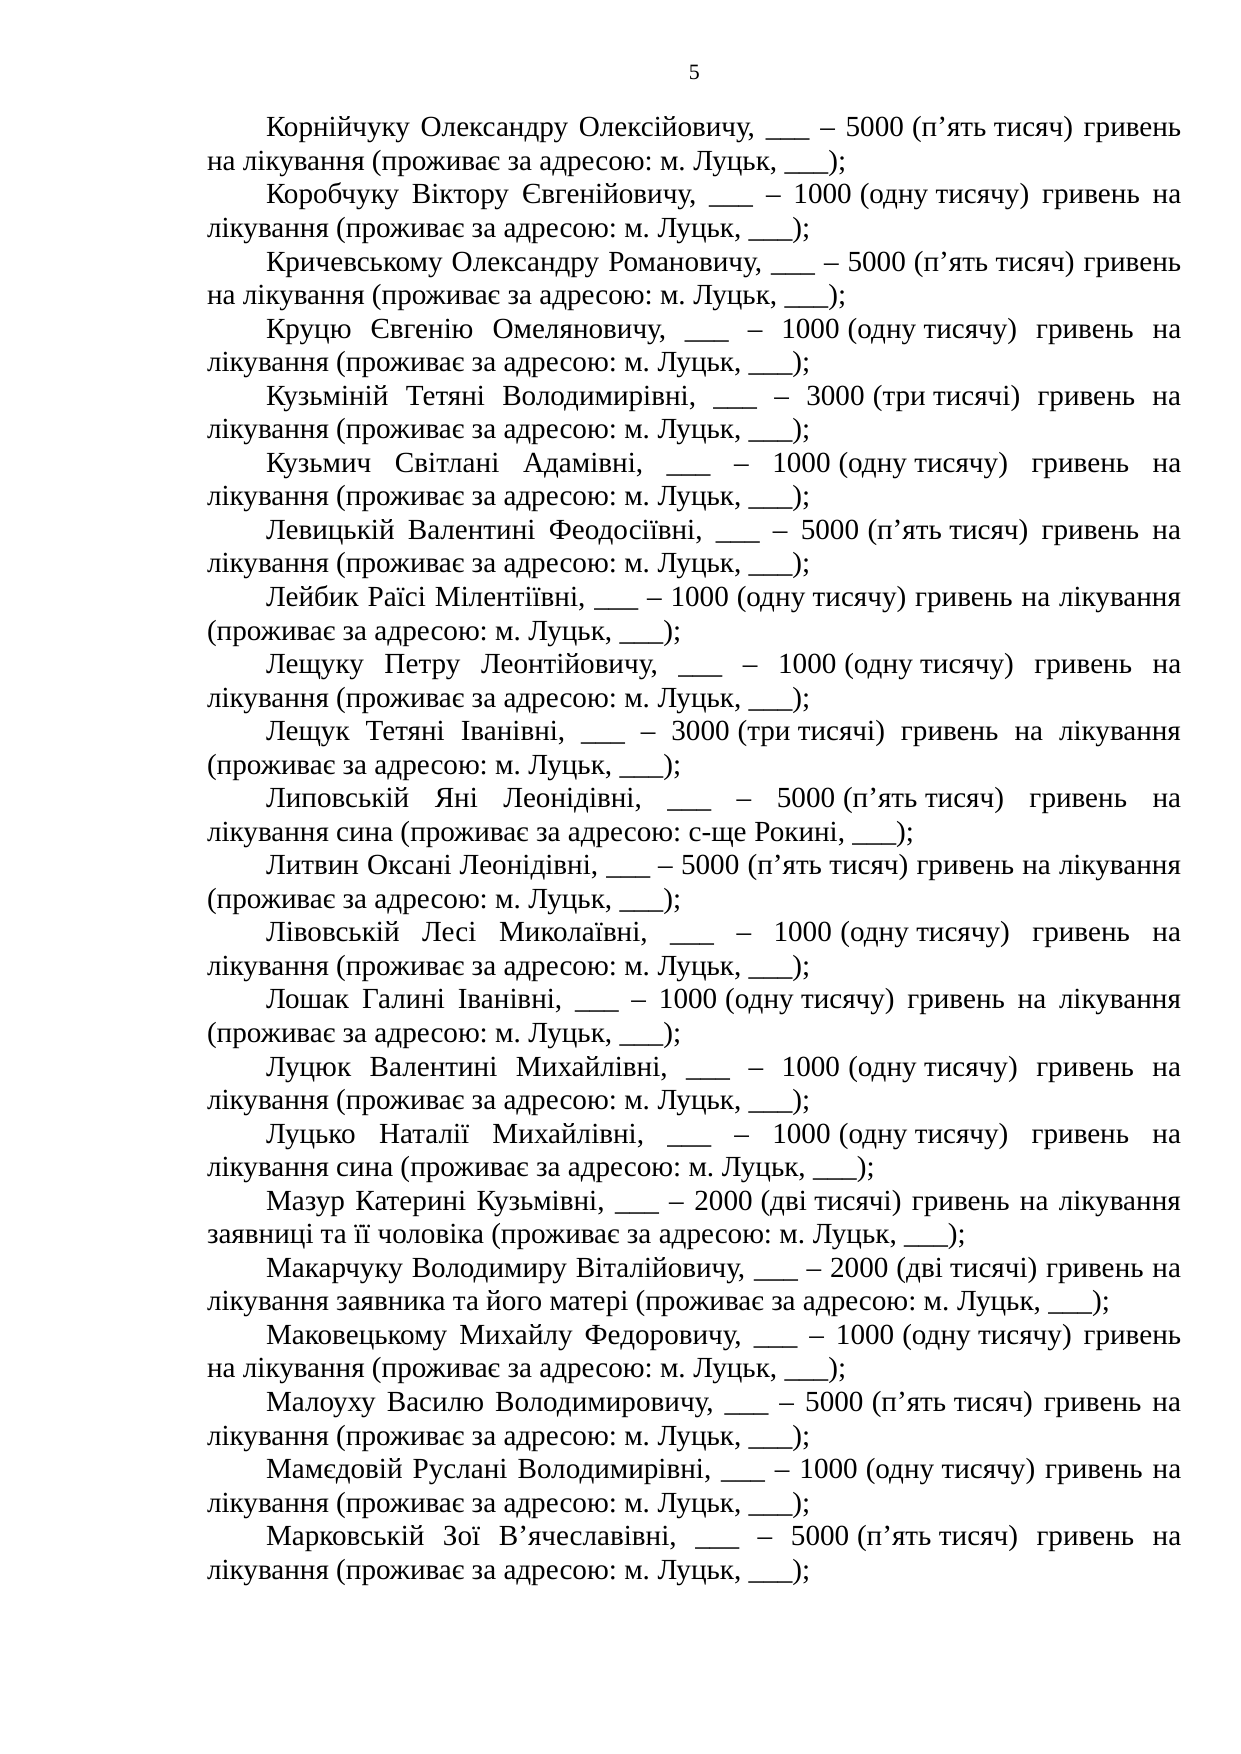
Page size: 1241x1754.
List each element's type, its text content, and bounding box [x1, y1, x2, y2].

text Кричевському Олександру Романовичу, ___ – 5000 (п’ять тисяч) гривень на лікування (проживає за адресою: м. Луцьк, ___); [207, 244, 1181, 311]
text Мамєдовій Руслані Володимирівні, ___ – 1000 (одну тисячу) гривень на лікування (проживає за адресою: м. Луцьк, ___); [207, 1451, 1181, 1518]
text Макарчуку Володимиру Віталійовичу, ___ – 2000 (дві тисячі) гривень на лікування заявника та його матері (проживає за адресою: м. Луцьк, ___); [207, 1250, 1181, 1317]
text Литвин Оксані Леонідівні, ___ – 5000 (п’ять тисяч) гривень на лікування (проживає за адресою: м. Луцьк, ___); [207, 847, 1181, 914]
text Левицькій Валентині Феодосіївні, ___ – 5000 (п’ять тисяч) гривень на лікування (проживає за адресою: м. Луцьк, ___); [207, 512, 1181, 579]
text Малоуху Василю Володимировичу, ___ – 5000 (п’ять тисяч) гривень на лікування (проживає за адресою: м. Луцьк, ___); [207, 1384, 1181, 1451]
text Кузьмич Світлані Адамівні, ___ – 1000 (одну тисячу) гривень на лікування (проживає за адресою: м. Луцьк, ___); [207, 445, 1181, 512]
text Лещуку Петру Леонтійовичу, ___ – 1000 (одну тисячу) гривень на лікування (проживає за адресою: м. Луцьк, ___); [207, 646, 1181, 713]
text Марковській Зої В’ячеславівні, ___ – 5000 (п’ять тисяч) гривень на лікування (проживає за адресою: м. Луцьк, ___); [207, 1518, 1181, 1585]
text Кузьміній Тетяні Володимирівні, ___ – 3000 (три тисячі) гривень на лікування (проживає за адресою: м. Луцьк, ___); [207, 378, 1181, 445]
text Луцько Наталії Михайлівні, ___ – 1000 (одну тисячу) гривень на лікування сина (проживає за адресою: м. Луцьк, ___); [207, 1116, 1181, 1183]
text Липовській Яні Леонідівні, ___ – 5000 (п’ять тисяч) гривень на лікування сина (проживає за адресою: с-ще Рокині, ___); [207, 780, 1181, 847]
text Коробчуку Віктору Євгенійовичу, ___ – 1000 (одну тисячу) гривень на лікування (проживає за адресою: м. Луцьк, ___); [207, 177, 1181, 244]
text Корнійчуку Олександру Олексійовичу, ___ – 5000 (п’ять тисяч) гривень на лікування (проживає за адресою: м. Луцьк, ___); [207, 109, 1181, 177]
text Маковецькому Михайлу Федоровичу, ___ – 1000 (одну тисячу) гривень на лікування (проживає за адресою: м. Луцьк, ___); [207, 1317, 1181, 1384]
text Мазур Катерині Кузьмівні, ___ – 2000 (дві тисячі) гривень на лікування заявниці та її чоловіка (проживає за адресою: м. Луцьк, ___); [207, 1183, 1181, 1250]
text Луцюк Валентині Михайлівні, ___ – 1000 (одну тисячу) гривень на лікування (проживає за адресою: м. Луцьк, ___); [207, 1049, 1181, 1116]
text Лещук Тетяні Іванівні, ___ – 3000 (три тисячі) гривень на лікування (проживає за адресою: м. Луцьк, ___); [207, 713, 1181, 780]
text Лошак Галині Іванівні, ___ – 1000 (одну тисячу) гривень на лікування (проживає за адресою: м. Луцьк, ___); [207, 982, 1181, 1049]
text Круцю Євгенію Омеляновичу, ___ – 1000 (одну тисячу) гривень на лікування (проживає за адресою: м. Луцьк, ___); [207, 311, 1181, 378]
text Лейбик Раїсі Мілентіївні, ___ – 1000 (одну тисячу) гривень на лікування (проживає за адресою: м. Луцьк, ___); [207, 579, 1181, 646]
text Лівовській Лесі Миколаївні, ___ – 1000 (одну тисячу) гривень на лікування (проживає за адресою: м. Луцьк, ___); [207, 914, 1181, 982]
